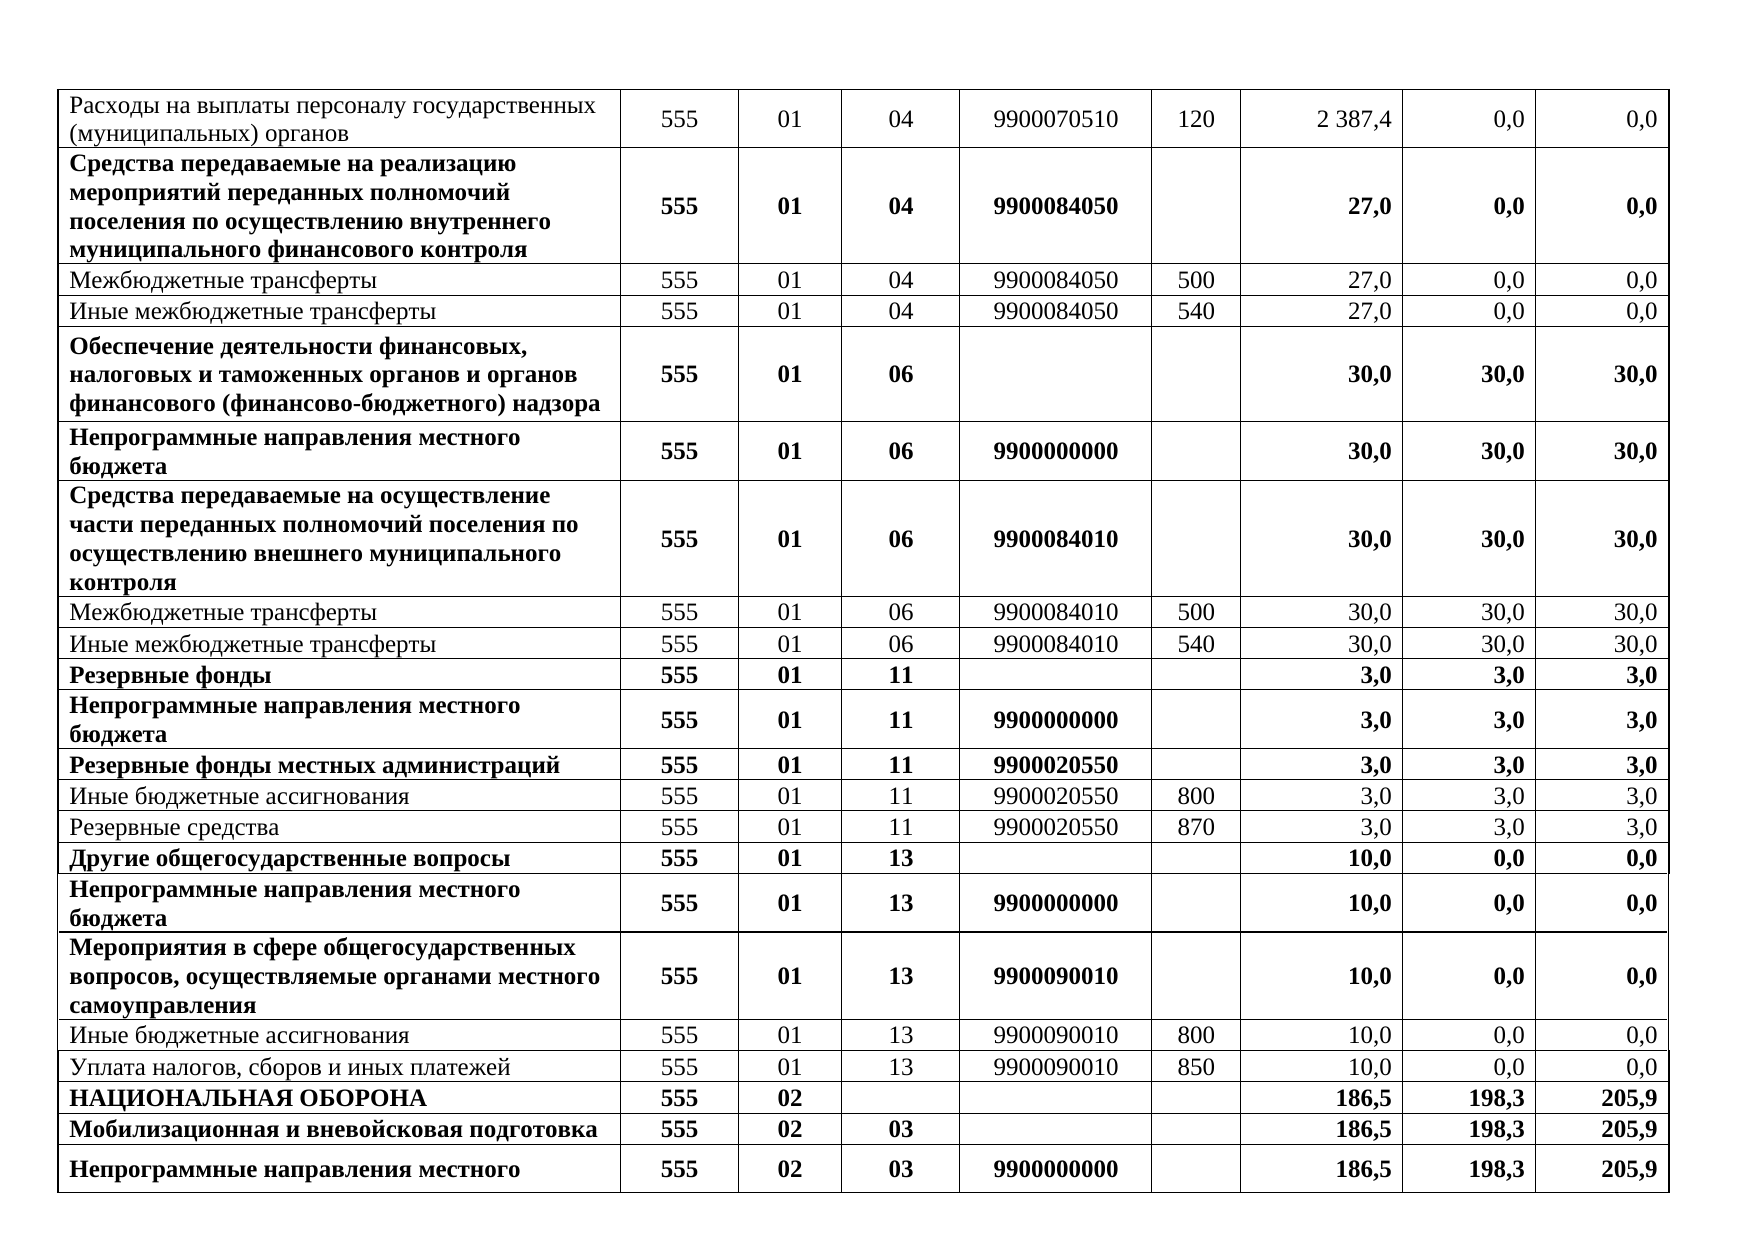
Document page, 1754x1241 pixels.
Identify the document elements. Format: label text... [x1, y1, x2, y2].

table_cell 13 [842, 1020, 959, 1050]
table_cell 0,0 [1536, 873, 1668, 931]
table_cell 800 [1152, 780, 1240, 810]
table_cell Межбюджетные трансферты [59, 264, 620, 294]
table_cell 30,0 [1241, 422, 1402, 479]
table_cell 3,0 [1536, 811, 1668, 842]
table_cell 9900000000 [960, 422, 1151, 479]
table_cell 555 [621, 811, 738, 842]
table_cell 10,0 [1241, 874, 1402, 931]
table_cell 555 [621, 481, 738, 596]
table_cell 01 [739, 296, 841, 326]
table_cell 555 [621, 148, 738, 263]
table_cell 01 [739, 1020, 841, 1050]
table_cell 01 [739, 628, 841, 658]
table_cell 01 [739, 843, 841, 873]
table_cell 555 [621, 780, 738, 810]
table_cell 0,0 [1403, 843, 1535, 873]
table_cell 30,0 [1536, 481, 1668, 596]
table_cell 186,5 [1241, 1145, 1402, 1192]
table_cell 04 [842, 148, 959, 263]
table_cell 9900084050 [960, 296, 1151, 326]
table_cell 0,0 [1536, 264, 1668, 294]
table_cell Мероприятия в сфере общегосударственных вопросов, осуществляемые органами местного самоуправления [58, 931, 620, 1019]
table_cell 9900020550 [960, 749, 1151, 779]
table_cell 0,0 [1536, 296, 1668, 326]
table_cell 01 [739, 749, 841, 779]
table_cell 205,9 [1536, 1082, 1668, 1112]
table_cell 555 [621, 1020, 738, 1050]
table_cell [1152, 933, 1240, 1019]
table_cell 3,0 [1536, 780, 1668, 810]
table_cell 9900000000 [960, 690, 1151, 748]
table_cell 9900090010 [960, 1020, 1151, 1050]
table_cell Иные бюджетные ассигнования [59, 780, 620, 810]
table_cell 0,0 [1403, 874, 1535, 931]
table_cell 06 [842, 481, 959, 596]
table_cell 555 [621, 843, 738, 873]
table_cell 555 [621, 327, 738, 421]
table_cell 9900084050 [960, 264, 1151, 294]
table_cell [842, 1082, 959, 1112]
table_cell 3,0 [1241, 690, 1402, 748]
table_cell 27,0 [1241, 148, 1402, 263]
table_cell 01 [739, 780, 841, 810]
table_cell 555 [621, 1082, 738, 1112]
table_cell 540 [1152, 296, 1240, 326]
table_cell [1152, 749, 1240, 779]
table_cell 03 [842, 1114, 959, 1144]
table_cell 9900084050 [960, 148, 1151, 263]
table_cell 02 [739, 1114, 841, 1144]
table_cell [1152, 422, 1240, 479]
table_cell 06 [842, 628, 959, 658]
table_cell 500 [1152, 264, 1240, 294]
table_cell Непрограммные направления местного бюджета [59, 422, 620, 479]
table_cell 555 [621, 422, 738, 479]
table_cell [1152, 327, 1240, 421]
table_cell 9900090010 [960, 933, 1151, 1019]
table_cell Межбюджетные трансферты [59, 597, 620, 627]
table_cell 30,0 [1403, 327, 1535, 421]
table_cell 555 [621, 628, 738, 658]
table_cell 02 [739, 1082, 841, 1112]
table_cell [1152, 659, 1240, 689]
table_cell 01 [739, 90, 841, 147]
table_cell Резервные средства [59, 811, 620, 842]
table_cell 11 [842, 690, 959, 748]
table_cell [960, 1082, 1151, 1112]
table_cell 205,9 [1536, 1145, 1668, 1192]
table_cell 9900000000 [960, 874, 1151, 931]
table_cell Расходы на выплаты персоналу государственных (муниципальных) органов [59, 90, 620, 147]
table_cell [59, 1145, 620, 1192]
table_cell 01 [739, 327, 841, 421]
table_cell 555 [621, 296, 738, 326]
table_cell 30,0 [1241, 327, 1402, 421]
table_cell 13 [842, 874, 959, 931]
table_cell 11 [842, 659, 959, 689]
table_cell 30,0 [1241, 481, 1402, 596]
table_cell 555 [621, 749, 738, 779]
table_cell 30,0 [1403, 422, 1535, 479]
table_cell 01 [739, 597, 841, 627]
table_cell [1152, 481, 1240, 596]
table_cell 9900020550 [960, 811, 1151, 842]
table_cell 0,0 [1403, 1020, 1535, 1050]
table_cell 540 [1152, 628, 1240, 658]
table_cell 9900084010 [960, 481, 1151, 596]
table_cell 0,0 [1536, 90, 1668, 147]
table_cell 30,0 [1403, 628, 1535, 658]
table_cell 555 [621, 690, 738, 748]
table_cell 186,5 [1241, 1082, 1402, 1112]
table_cell 06 [842, 597, 959, 627]
table_cell 0,0 [1536, 1050, 1668, 1081]
table_cell [960, 659, 1151, 689]
table_cell 11 [842, 749, 959, 779]
table_cell 3,0 [1241, 749, 1402, 779]
table_cell 500 [1152, 597, 1240, 627]
table_cell 0,0 [1403, 933, 1535, 1019]
table_cell НАЦИОНАЛЬНАЯ ОБОРОНА [59, 1082, 620, 1112]
table_cell 13 [842, 1051, 959, 1081]
table_cell 01 [739, 690, 841, 748]
table_cell 555 [621, 933, 738, 1019]
table_cell 01 [739, 481, 841, 596]
table_cell 01 [739, 874, 841, 931]
table_cell Непрограммные направления местного бюджета [59, 690, 620, 748]
table_cell 04 [842, 90, 959, 147]
table_cell 186,5 [1241, 1114, 1402, 1144]
table_cell Иные бюджетные ассигнования [58, 1019, 620, 1050]
table_cell 10,0 [1241, 1020, 1402, 1050]
table_cell [1152, 1114, 1240, 1144]
table_cell 10,0 [1241, 933, 1402, 1019]
table_cell 3,0 [1536, 659, 1668, 689]
table_cell 0,0 [1536, 843, 1668, 873]
table_cell 9900090010 [960, 1051, 1151, 1081]
table_cell 0,0 [1536, 1019, 1668, 1050]
table_cell 0,0 [1403, 90, 1535, 147]
table_cell 02 [739, 1145, 841, 1192]
table_cell 0,0 [1403, 264, 1535, 294]
table_cell 3,0 [1403, 811, 1535, 842]
table_cell 01 [739, 264, 841, 294]
table_cell 9900070510 [960, 90, 1151, 147]
table_cell Иные межбюджетные трансферты [59, 296, 620, 326]
table_cell 27,0 [1241, 264, 1402, 294]
table_cell [1152, 1145, 1240, 1192]
table_cell 198,3 [1403, 1114, 1535, 1144]
table_cell 11 [842, 811, 959, 842]
table_cell [1152, 690, 1240, 748]
table_cell [960, 1114, 1151, 1144]
table_cell 9900084010 [960, 597, 1151, 627]
table_cell 3,0 [1403, 749, 1535, 779]
table_cell 13 [842, 933, 959, 1019]
table_cell 850 [1152, 1051, 1240, 1081]
table_cell 30,0 [1403, 597, 1535, 627]
table_cell Уплата налогов, сборов и иных платежей [59, 1051, 620, 1081]
table_cell 11 [842, 780, 959, 810]
table_cell 01 [739, 659, 841, 689]
table_cell 0,0 [1536, 931, 1668, 1019]
table_cell 3,0 [1241, 659, 1402, 689]
table_cell Иные межбюджетные трансферты [59, 628, 620, 658]
table_cell Непрограммные направления местного бюджета [58, 874, 620, 931]
table_cell 120 [1152, 90, 1240, 147]
table_cell 555 [621, 874, 738, 931]
table_cell Средства передаваемые на осуществление части переданных полномочий поселения по осуществлению внешнего муниципального контроля [59, 481, 620, 596]
table_cell 205,9 [1536, 1114, 1668, 1144]
table_cell 555 [621, 90, 738, 147]
table_cell 06 [842, 327, 959, 421]
table_cell 01 [739, 422, 841, 479]
table_cell [1152, 874, 1240, 931]
table_cell Средства передаваемые на реализацию мероприятий переданных полномочий поселения по осуществлению внутреннего муниципального финансового контроля [59, 148, 620, 263]
table_cell 3,0 [1403, 780, 1535, 810]
table_cell 9900084010 [960, 628, 1151, 658]
table_cell 04 [842, 296, 959, 326]
table_cell 04 [842, 264, 959, 294]
table_cell 30,0 [1536, 422, 1668, 479]
table_cell 30,0 [1536, 628, 1668, 658]
table_cell 13 [842, 843, 959, 873]
table_cell 0,0 [1536, 148, 1668, 263]
table_cell 30,0 [1536, 327, 1668, 421]
table_cell 30,0 [1241, 597, 1402, 627]
table_cell 555 [621, 1145, 738, 1192]
table_cell 30,0 [1241, 628, 1402, 658]
table_cell 30,0 [1403, 481, 1535, 596]
table_cell 555 [621, 1051, 738, 1081]
table_cell Резервные фонды местных администраций [59, 749, 620, 779]
table_cell Мобилизационная и вневойсковая подготовка [59, 1114, 620, 1144]
table_cell 555 [621, 597, 738, 627]
table_cell Обеспечение деятельности финансовых, налоговых и таможенных органов и органов финансового (финансово-бюджетного) надзора [59, 327, 620, 421]
table_cell 9900000000 [960, 1145, 1151, 1192]
table_cell 10,0 [1241, 1051, 1402, 1081]
table_cell 3,0 [1403, 690, 1535, 748]
table_cell Другие общегосударственные вопросы [59, 843, 620, 873]
table_cell 30,0 [1536, 597, 1668, 627]
table_cell 0,0 [1403, 148, 1535, 263]
table_cell 3,0 [1241, 811, 1402, 842]
table_cell 0,0 [1403, 296, 1535, 326]
table_cell 2 387,4 [1241, 90, 1402, 147]
table_cell 3,0 [1536, 749, 1668, 779]
table_cell 3,0 [1536, 690, 1668, 748]
table_cell 03 [842, 1145, 959, 1192]
table_cell 3,0 [1241, 780, 1402, 810]
table_cell 555 [621, 659, 738, 689]
table_cell 06 [842, 422, 959, 479]
table_cell 9900020550 [960, 780, 1151, 810]
table_cell 555 [621, 264, 738, 294]
table_cell 10,0 [1241, 843, 1402, 873]
table_cell 01 [739, 148, 841, 263]
table_cell [1152, 843, 1240, 873]
table_cell Резервные фонды [59, 659, 620, 689]
table_cell [1152, 1082, 1240, 1112]
table_cell 800 [1152, 1020, 1240, 1050]
table_cell 870 [1152, 811, 1240, 842]
table_cell 27,0 [1241, 296, 1402, 326]
table_cell 3,0 [1403, 659, 1535, 689]
table_cell 01 [739, 933, 841, 1019]
table_cell [960, 327, 1151, 421]
table_cell 0,0 [1403, 1051, 1535, 1081]
table_cell 01 [739, 811, 841, 842]
table_cell [1152, 148, 1240, 263]
table_cell 555 [621, 1114, 738, 1144]
table_cell 198,3 [1403, 1082, 1535, 1112]
table_cell 01 [739, 1051, 841, 1081]
table_cell [960, 843, 1151, 873]
table_cell 198,3 [1403, 1145, 1535, 1192]
